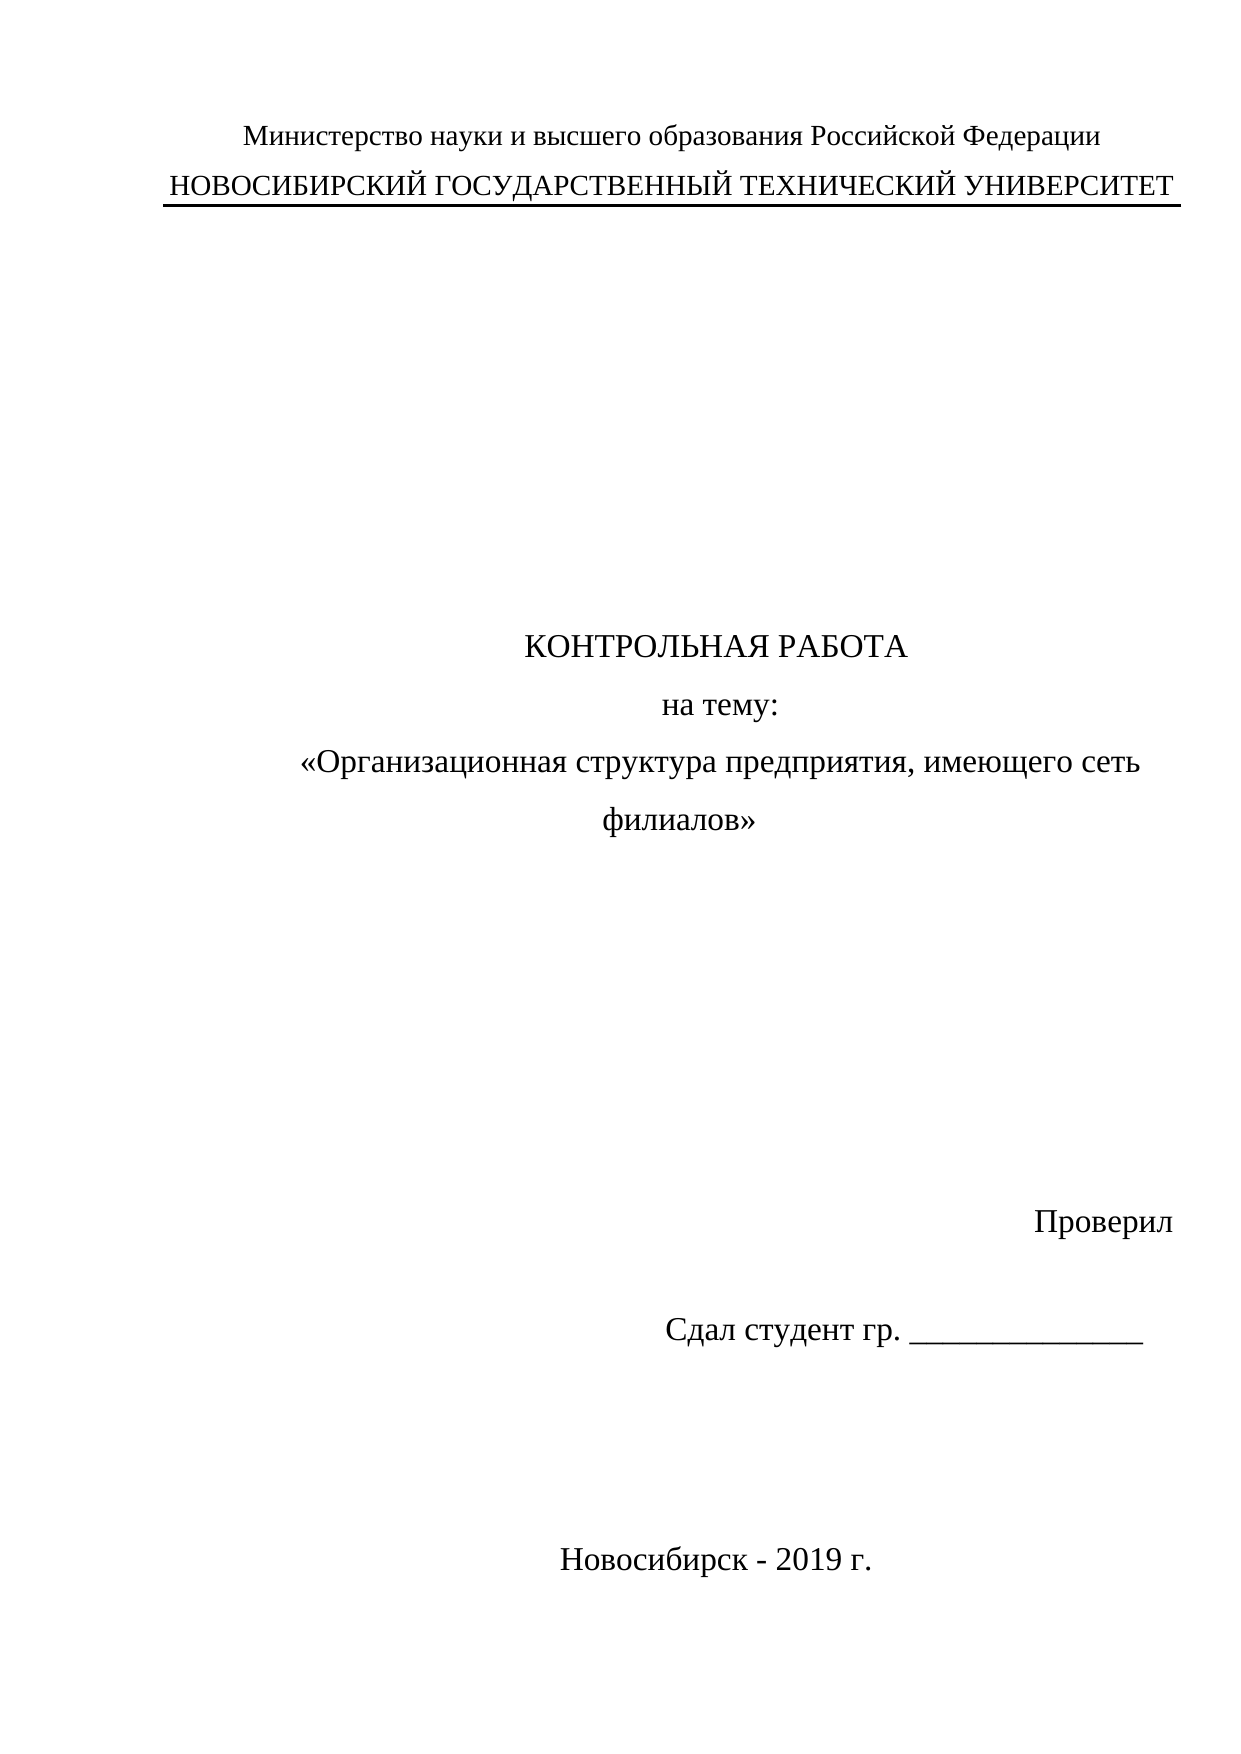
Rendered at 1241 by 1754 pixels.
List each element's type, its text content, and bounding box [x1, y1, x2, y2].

text «Организационная структура предприятия, имеющего сеть филиалов» [177, 741, 1181, 837]
text НОВОСИБИРСКИЙ ГОСУДАРСТВЕННЫЙ ТЕХНИЧЕСКИЙ УНИВЕРСИТЕТ [162, 168, 1181, 207]
text Новосибирск - 2019 г. [177, 1539, 1181, 1578]
text на тему: [177, 684, 1181, 722]
text Сдал студент гр. ______________ [177, 1309, 1181, 1348]
text Проверил [177, 1201, 1181, 1240]
text Министерство науки и высшего образования Российской Федерации [162, 118, 1181, 152]
text КОНТРОЛЬНАЯ РАБОТА [177, 626, 1181, 665]
